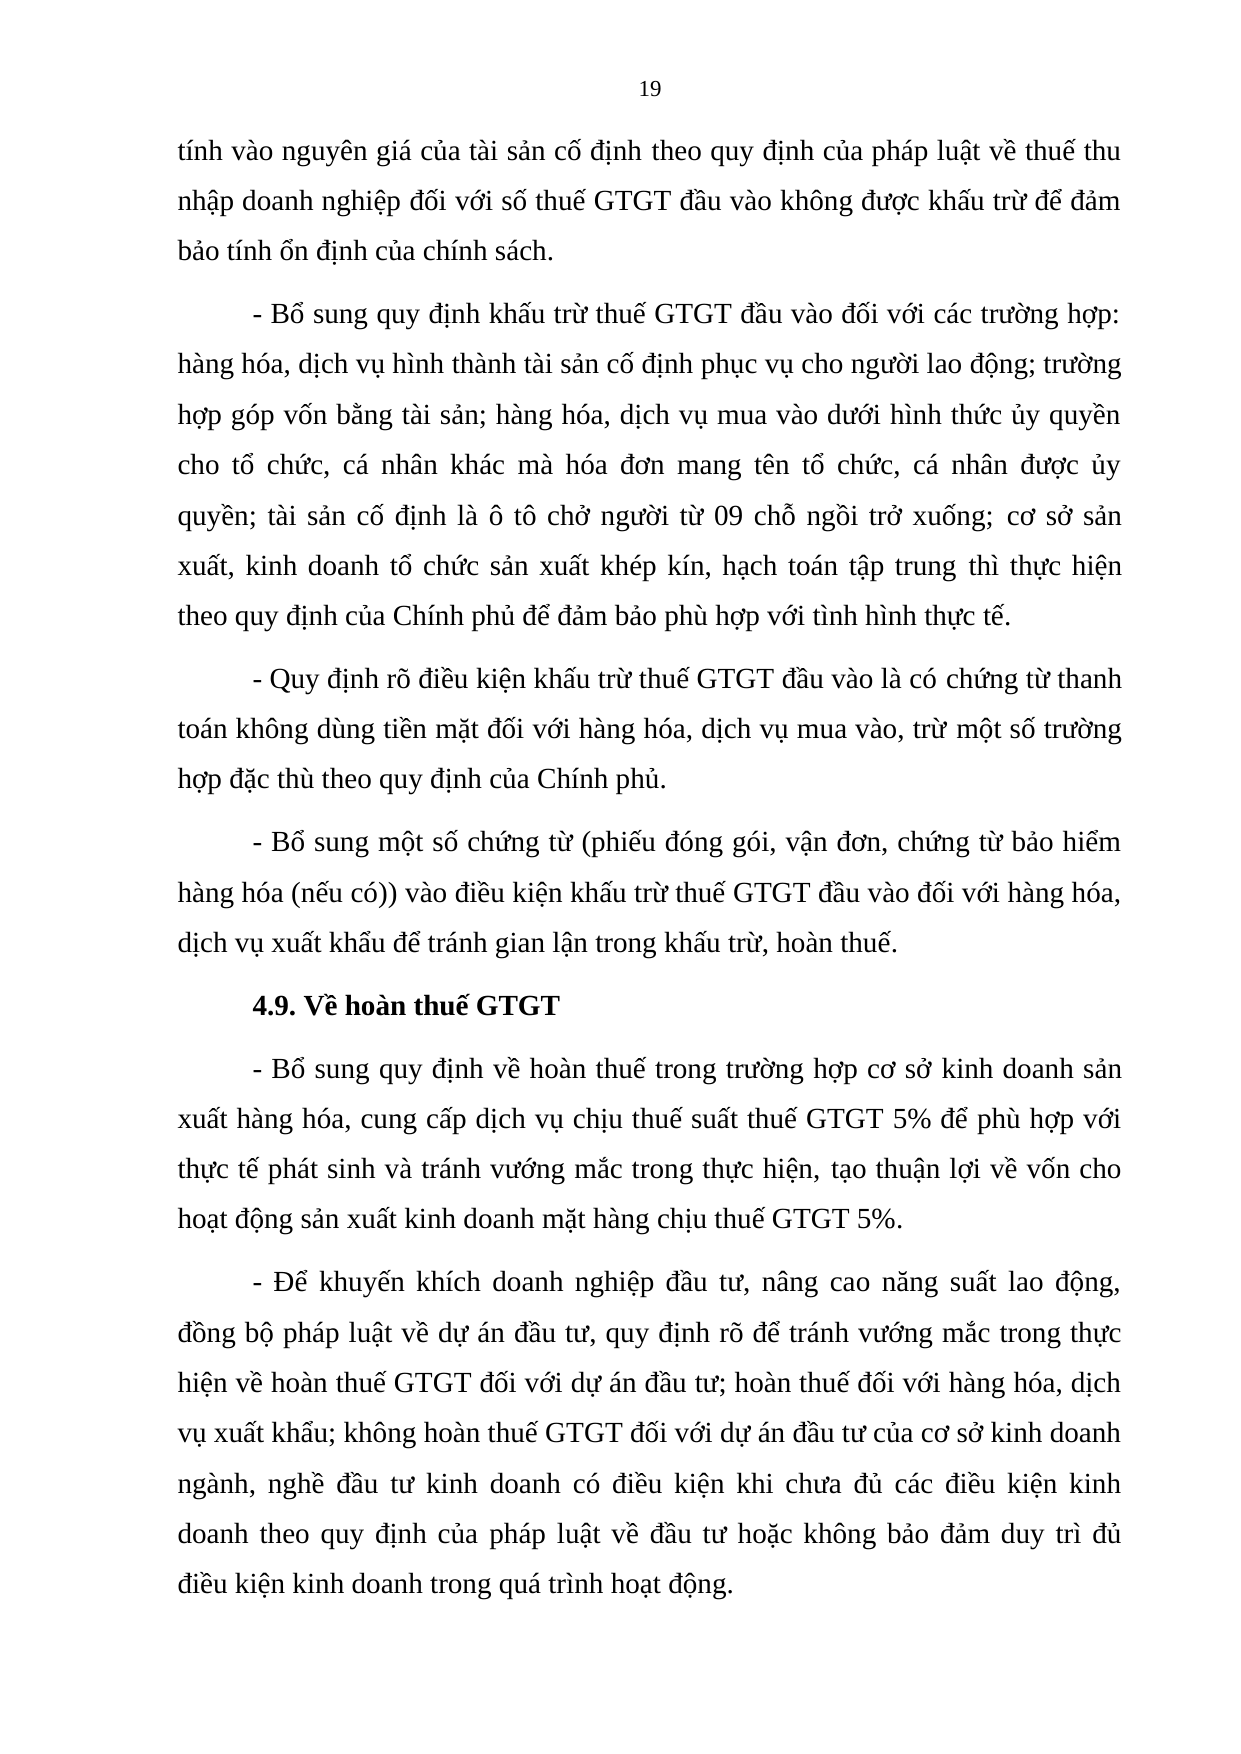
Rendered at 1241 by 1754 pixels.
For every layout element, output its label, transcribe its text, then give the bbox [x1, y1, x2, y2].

text 4.9. Về hoàn thuế GTGT [177, 988, 1122, 1021]
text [177, 133, 1122, 267]
text - Bổ sung một số chứng từ (phiếu đóng gói, vận đơn, chứng từ bảo hiểm hàng hóa (nếu có)) vào điều kiện khấu trừ thuế GTGT đầu vào đối với hàng hóa, dịch vụ xuất khẩu để tránh gian lận trong khấu trừ, hoàn thuế. [177, 824, 1122, 959]
text - Quy định rõ điều kiện khấu trừ thuế GTGT đầu vào là có chứng từ thanh toán không dùng tiền mặt đối với hàng hóa, dịch vụ mua vào, trừ một số trường hợp đặc thù theo quy định của Chính phủ. [177, 661, 1122, 795]
text - Bổ sung quy định khấu trừ thuế GTGT đầu vào đối với các trường hợp: hàng hóa, dịch vụ hình thành tài sản cố định phục vụ cho người lao động; trường hợp góp vốn bằng tài sản; hàng hóa, dịch vụ mua vào dưới hình thức ủy quyền cho tổ chức, cá nhân khác mà hóa đơn mang tên tổ chức, cá nhân được ủy quyền; tài sản cố định là ô tô chở người từ 09 chỗ ngồi trở xuống; cơ sở sản xuất, kinh doanh tổ chức sản xuất khép kín, hạch toán tập trung thì thực hiện theo quy định của Chính phủ để đảm bảo phù hợp với tình hình thực tế. [177, 296, 1122, 632]
text - Bổ sung quy định về hoàn thuế trong trường hợp cơ sở kinh doanh sản xuất hàng hóa, cung cấp dịch vụ chịu thuế suất thuế GTGT 5% để phù hợp với thực tế phát sinh và tránh vướng mắc trong thực hiện, tạo thuận lợi về vốn cho hoạt động sản xuất kinh doanh mặt hàng chịu thuế GTGT 5%. [177, 1051, 1122, 1235]
text - Để khuyến khích doanh nghiệp đầu tư, nâng cao năng suất lao động, đồng bộ pháp luật về dự án đầu tư, quy định rõ để tránh vướng mắc trong thực hiện về hoàn thuế GTGT đối với dự án đầu tư; hoàn thuế đối với hàng hóa, dịch vụ xuất khẩu; không hoàn thuế GTGT đối với dự án đầu tư của cơ sở kinh doanh ngành, nghề đầu tư kinh doanh có điều kiện khi chưa đủ các điều kiện kinh doanh theo quy định của pháp luật về đầu tư hoặc không bảo đảm duy trì đủ điều kiện kinh doanh trong quá trình hoạt động. [177, 1264, 1122, 1600]
